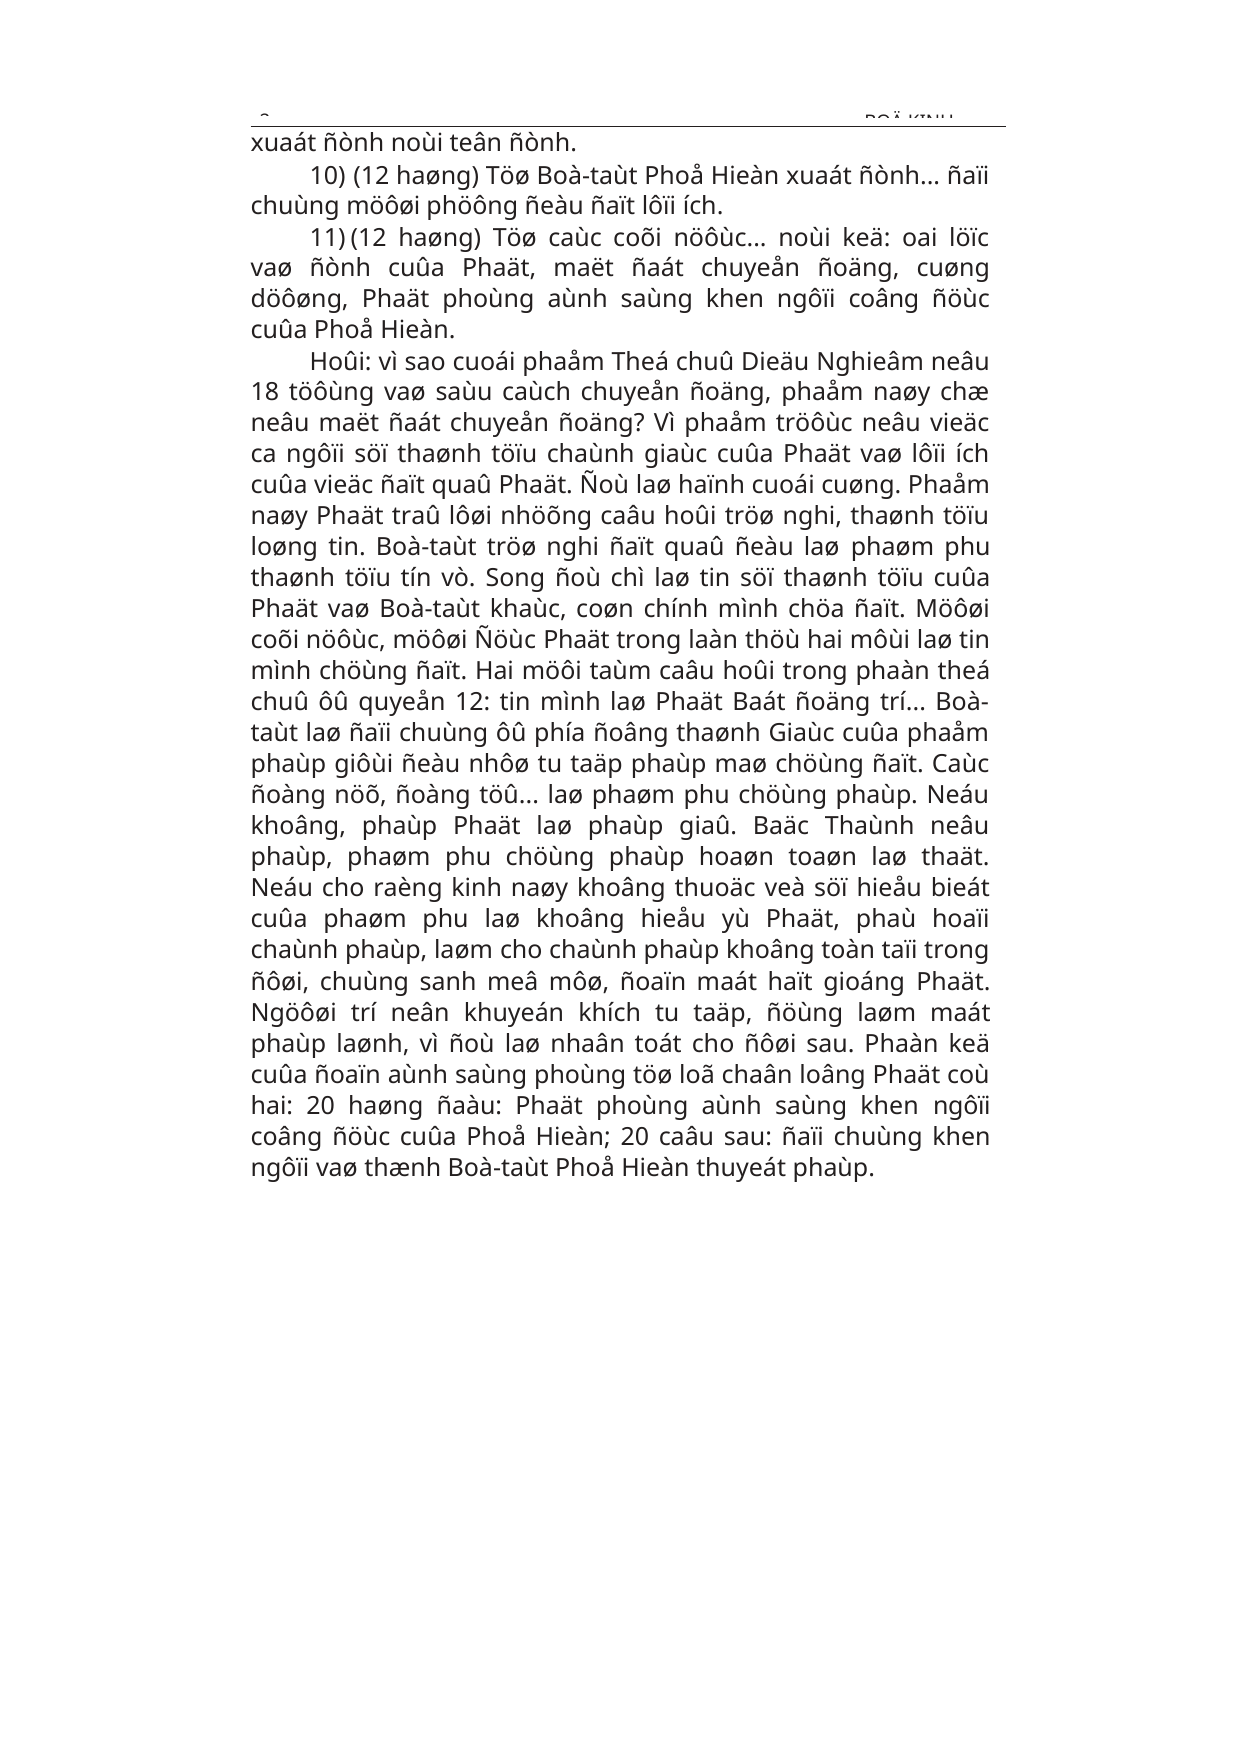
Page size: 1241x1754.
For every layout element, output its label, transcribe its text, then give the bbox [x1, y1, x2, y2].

text Hoûi: vì sao cuoái phaåm Theá chuû Dieäu Nghieâm neâu 18 töôùng vaø saùu caùch chuyeån ñoäng, phaåm naøy chæ neâu maët ñaát chuyeån ñoäng? Vì phaåm tröôùc neâu vieäc ca ngôïi söï thaønh töïu chaùnh giaùc cuûa Phaät vaø lôïi ích cuûa vieäc ñaït quaû Phaät. Ñoù laø haïnh cuoái cuøng. Phaåm naøy Phaät traû lôøi nhöõng caâu hoûi tröø nghi, thaønh töïu loøng tin. Boà-taùt tröø nghi ñaït quaû ñeàu laø phaøm phu thaønh töïu tín vò. Song ñoù chì laø tin söï thaønh töïu cuûa Phaät vaø Boà-taùt khaùc, coøn chính mình chöa ñaït. Möôøi coõi nöôùc, möôøi Ñöùc Phaät trong laàn thöù hai môùi laø tin mình chöùng ñaït. Hai möôi taùm caâu hoûi trong phaàn theá chuû ôû quyeån 12: tin mình laø Phaät Baát ñoäng trí... Boà-taùt laø ñaïi chuùng ôû phía ñoâng thaønh Giaùc cuûa phaåm phaùp giôùi ñeàu nhôø tu taäp phaùp maø chöùng ñaït. Caùc ñoàng nöõ, ñoàng töû... laø phaøm phu chöùng phaùp. Neáu khoâng, phaùp Phaät laø phaùp giaû. Baäc Thaùnh neâu phaùp, phaøm phu chöùng phaùp hoaøn toaøn laø thaät. Neáu cho raèng kinh naøy khoâng thuoäc veà söï hieåu bieát cuûa phaøm phu laø khoâng hieåu yù Phaät, phaù hoaïi chaùnh phaùp, laøm cho chaùnh phaùp khoâng toàn taïi trong ñôøi, chuùng sanh meâ môø, ñoaïn maát haït gioáng Phaät. Ngöôøi trí neân khuyeán khích tu taäp, ñöùng laøm maát phaùp laønh, vì ñoù laø nhaân toát cho ñôøi sau. Phaàn keä cuûa ñoaïn aùnh saùng phoùng töø loã chaân loâng Phaät coù hai: 20 haøng ñaàu: Phaät phoùng aùnh saùng khen ngôïi coâng ñöùc cuûa Phoå Hieàn; 20 caâu sau: ñaïi chuùng khen ngôïi vaø thænh Boà-taùt Phoå Hieàn thuyeát phaùp. [250, 345, 990, 1183]
list (12 haøng) Töø Boà-taùt Phoå Hieàn xuaát ñònh... ñaïi chuùng möôøi phöông ñeàu ñaït lôïi ích. [250, 159, 990, 221]
list (12 haøng) Töø caùc coõi nöôùc... noùi keä: oai löïc vaø ñònh cuûa Phaät, maët ñaát chuyeån ñoäng, cuøng döôøng, Phaät phoùng aùnh saùng khen ngôïi coâng ñöùc cuûa Phoå Hieàn. [250, 221, 990, 345]
text xuaát ñònh noùi teân ñònh. [250, 127, 1065, 158]
